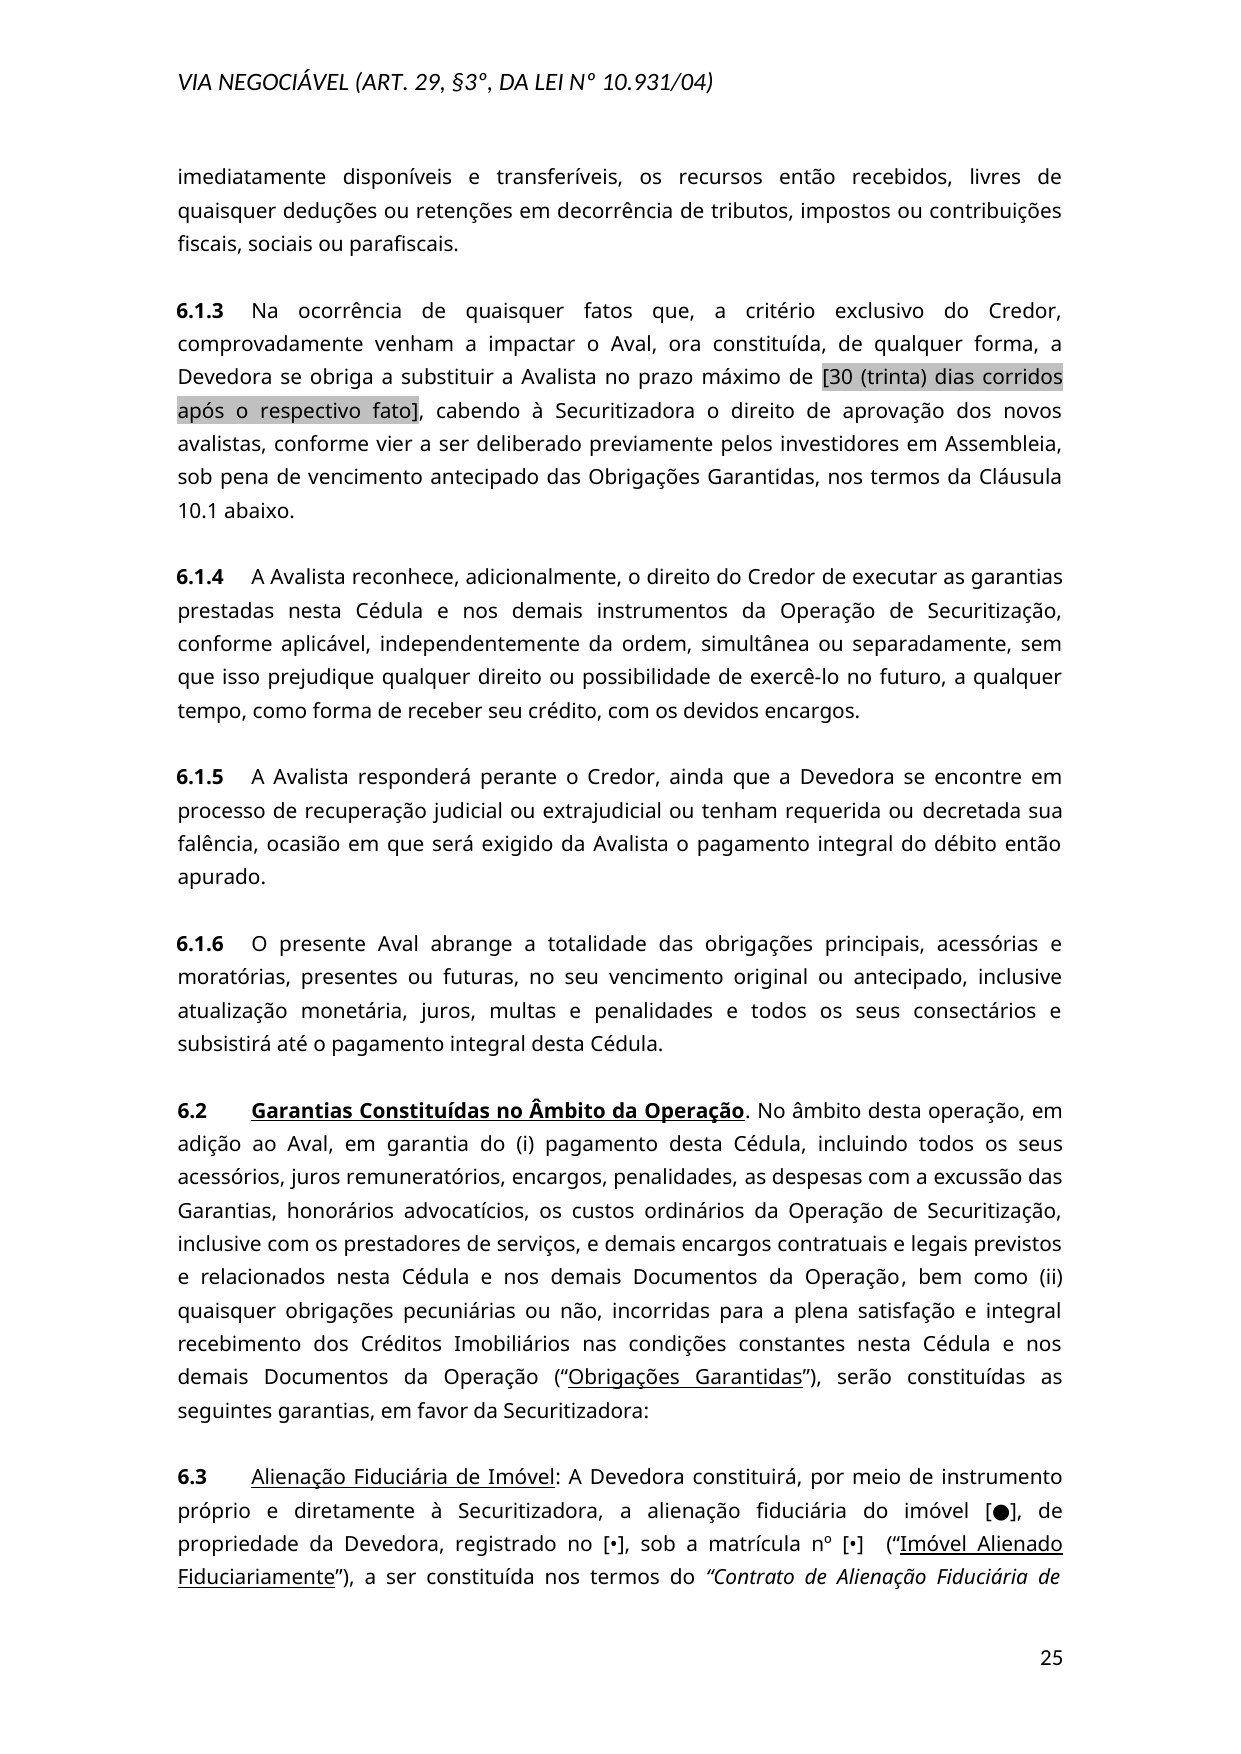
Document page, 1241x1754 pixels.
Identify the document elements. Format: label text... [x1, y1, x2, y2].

list A Avalista reconhece, adicionalmente, o direito do Credor de executar as garantias prestadas nesta Cédula e nos demais instrumentos da Operação de Securitização, conforme aplicável, independentemente da ordem, simultânea ou separadamente, sem que isso prejudique qualquer direito ou possibilidade de exercê-lo no futuro, a qualquer tempo, como forma de receber seu crédito, com os devidos encargos. [176, 558, 1063, 725]
list Na ocorrência de quaisquer fatos que, a critério exclusivo do Credor, comprovadamente venham a impactar o Aval, ora constituída, de qualquer forma, a Devedora se obriga a substituir a Avalista no prazo máximo de [30 (trinta) dias corridos após o respectivo fato], cabendo à Securitizadora o direito de aprovação dos novos avalistas, conforme vier a ser deliberado previamente pelos investidores em Assembleia, sob pena de vencimento antecipado das Obrigações Garantidas, nos termos da Cláusula 10.1 abaixo. [176, 291, 1063, 525]
list O presente Aval abrange a totalidade das obrigações principais, acessórias e moratórias, presentes ou futuras, no seu vencimento original ou antecipado, inclusive atualização monetária, juros, multas e penalidades e todos os seus consectários e subsistirá até o pagamento integral desta Cédula. [176, 925, 1063, 1058]
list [176, 158, 1063, 258]
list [177, 1458, 1063, 1591]
list Garantias Constituídas no Âmbito da Operação. No âmbito desta operação, em adição ao Aval, em garantia do (i) pagamento desta Cédula, incluindo todos os seus acessórios, juros remuneratórios, encargos, penalidades, as despesas com a excussão das Garantias, honorários advocatícios, os custos ordinários da Operação de Securitização, inclusive com os prestadores de serviços, e demais encargos contratuais e legais previstos e relacionados nesta Cédula e nos demais Documentos da Operação, bem como (ii) quaisquer obrigações pecuniárias ou não, incorridas para a plena satisfação e integral recebimento dos Créditos Imobiliários nas condições constantes nesta Cédula e nos demais Documentos da Operação (“Obrigações Garantidas”), serão constituídas as seguintes garantias, em favor da Securitizadora: [177, 1091, 1063, 1425]
list A Avalista responderá perante o Credor, ainda que a Devedora se encontre em processo de recuperação judicial ou extrajudicial ou tenham requerida ou decretada sua falência, ocasião em que será exigido da Avalista o pagamento integral do débito então apurado. [176, 758, 1063, 891]
